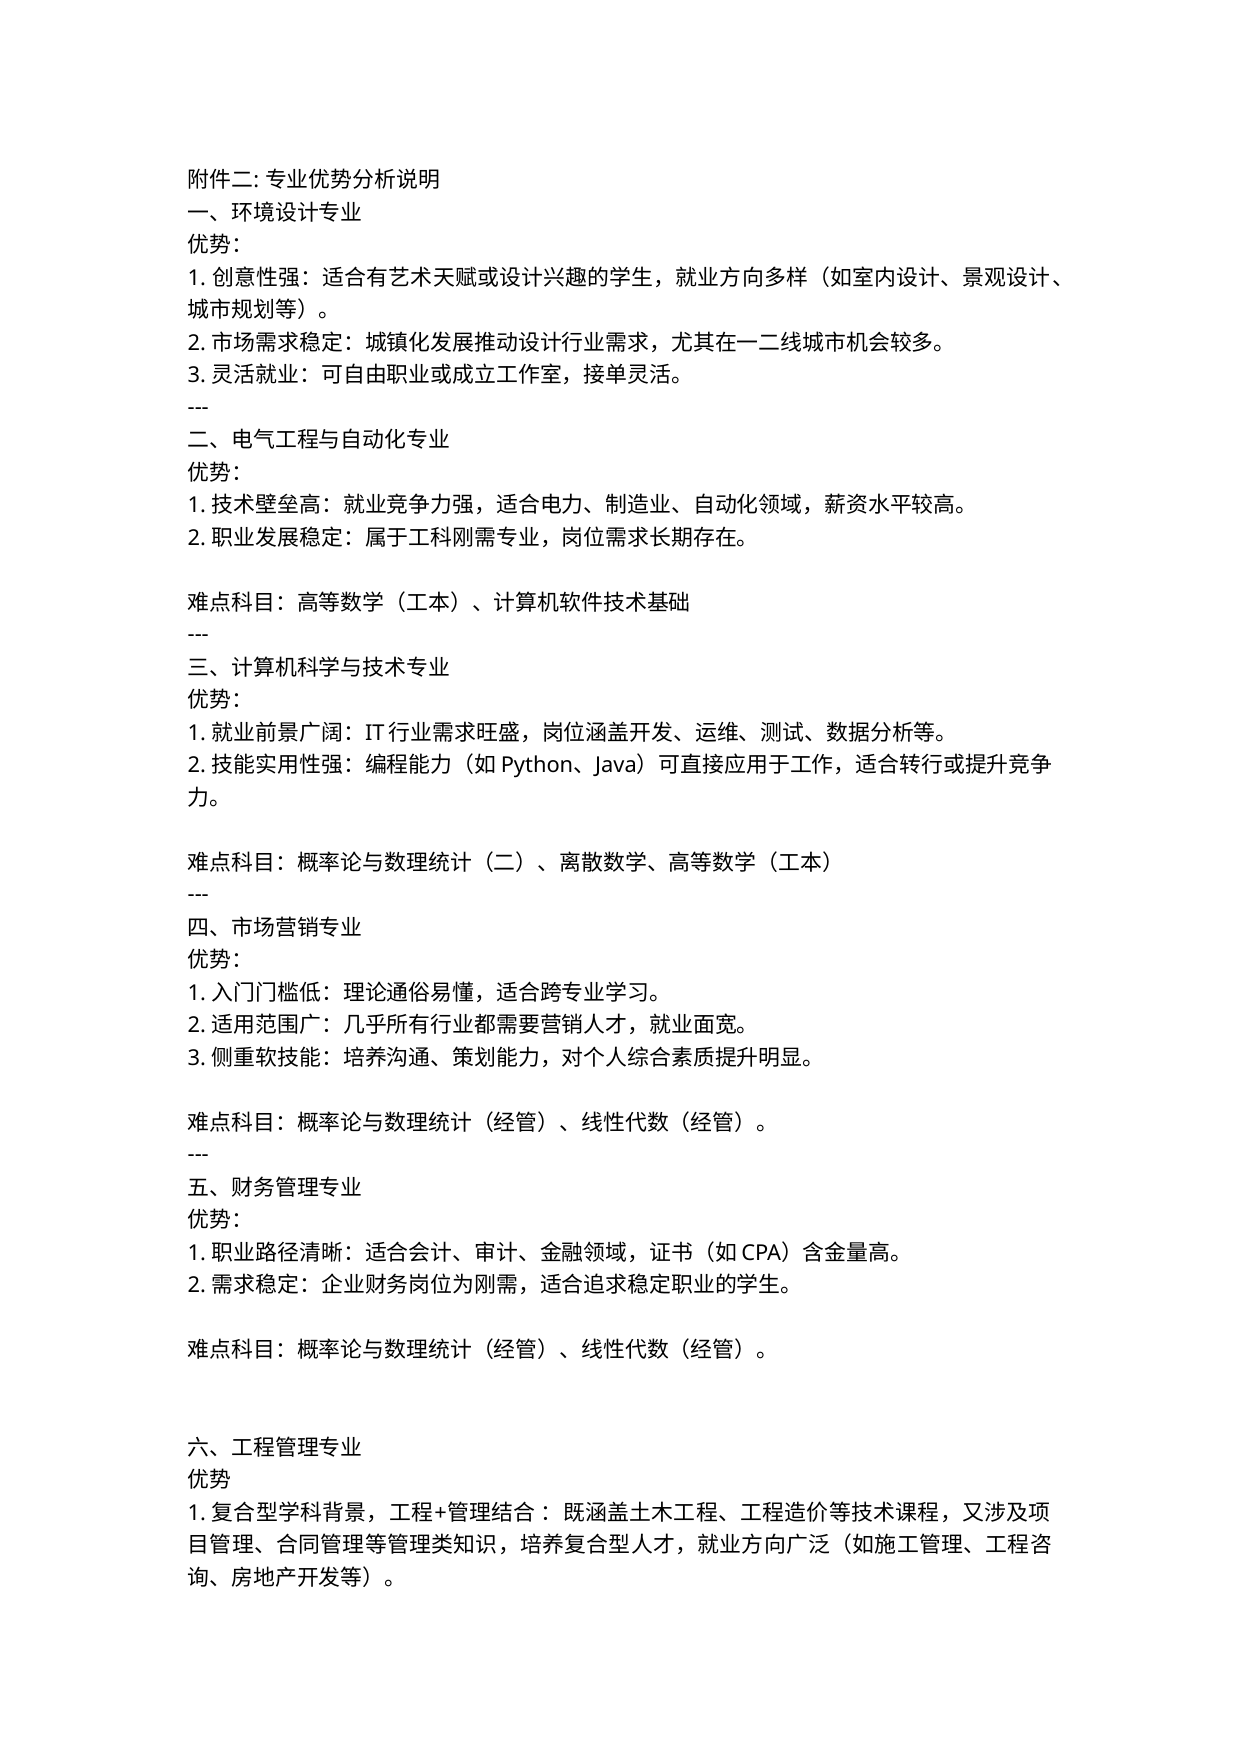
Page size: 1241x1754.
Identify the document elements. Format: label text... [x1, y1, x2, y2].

text 1. 技术壁垒高：就业竞争力强，适合电力、制造业、自动化领域，薪资水平较高。 [187, 487, 1053, 519]
text 3. 灵活就业：可自由职业或成立工作室，接单灵活。 [187, 357, 1053, 389]
text 1. 就业前景广阔：IT行业需求旺盛，岗位涵盖开发、运维、测试、数据分析等。 [187, 714, 1053, 747]
text 四、市场营销专业 [187, 909, 1053, 942]
text 1. 创意性强：适合有艺术天赋或设计兴趣的学生，就业方向多样（如室内设计、景观设计、城市规划等）。 [187, 259, 1053, 324]
list 复合型学科背景，工程+管理结合 ：既涵盖土木工程、工程造价等技术课程，又涉及项目管理、合同管理等管理类知识，培养复合型人才，就业方向广泛（如施工管理、工程咨询、房地产开发等）。 [187, 1494, 1053, 1592]
text 一、环境设计专业 [187, 194, 1053, 227]
text 2. 市场需求稳定：城镇化发展推动设计行业需求，尤其在一二线城市机会较多。 [187, 324, 1053, 357]
text 2. 需求稳定：企业财务岗位为刚需，适合追求稳定职业的学生。 [187, 1267, 1053, 1299]
text 2. 适用范围广：几乎所有行业都需要营销人才，就业面宽。 [187, 1007, 1053, 1039]
text 优势： [187, 227, 1053, 259]
text 三、计算机科学与技术专业 [187, 649, 1053, 682]
text 2. 技能实用性强：编程能力（如Python、Java）可直接应用于工作，适合转行或提升竞争力。 [187, 747, 1053, 812]
text 难点科目：高等数学（工本）、计算机软件技术基础 [187, 584, 1053, 617]
text 难点科目：概率论与数理统计（经管）、线性代数（经管）。 [187, 1332, 1053, 1364]
text 二、电气工程与自动化专业 [187, 422, 1053, 454]
text 优势： [187, 1202, 1053, 1234]
list 工程管理专业 [187, 1429, 1053, 1462]
text 难点科目：概率论与数理统计（二）、离散数学、高等数学（工本） [187, 844, 1053, 877]
text --- [187, 389, 1053, 422]
text 优势 [187, 1462, 1053, 1494]
text 3. 侧重软技能：培养沟通、策划能力，对个人综合素质提升明显。 [187, 1039, 1053, 1072]
text 难点科目：概率论与数理统计（经管）、线性代数（经管）。 [187, 1104, 1053, 1137]
text 1. 入门门槛低：理论通俗易懂，适合跨专业学习。 [187, 974, 1053, 1007]
text 2. 职业发展稳定：属于工科刚需专业，岗位需求长期存在。 [187, 519, 1053, 552]
text 优势： [187, 682, 1053, 714]
text 1. 职业路径清晰：适合会计、审计、金融领域，证书（如CPA）含金量高。 [187, 1234, 1053, 1267]
text --- [187, 1137, 1053, 1169]
text 优势： [187, 454, 1053, 487]
text 五、财务管理专业 [187, 1169, 1053, 1202]
text --- [187, 617, 1053, 649]
text --- [187, 877, 1053, 909]
text 附件二: 专业优势分析说明 [187, 162, 1053, 194]
text 优势： [187, 942, 1053, 974]
